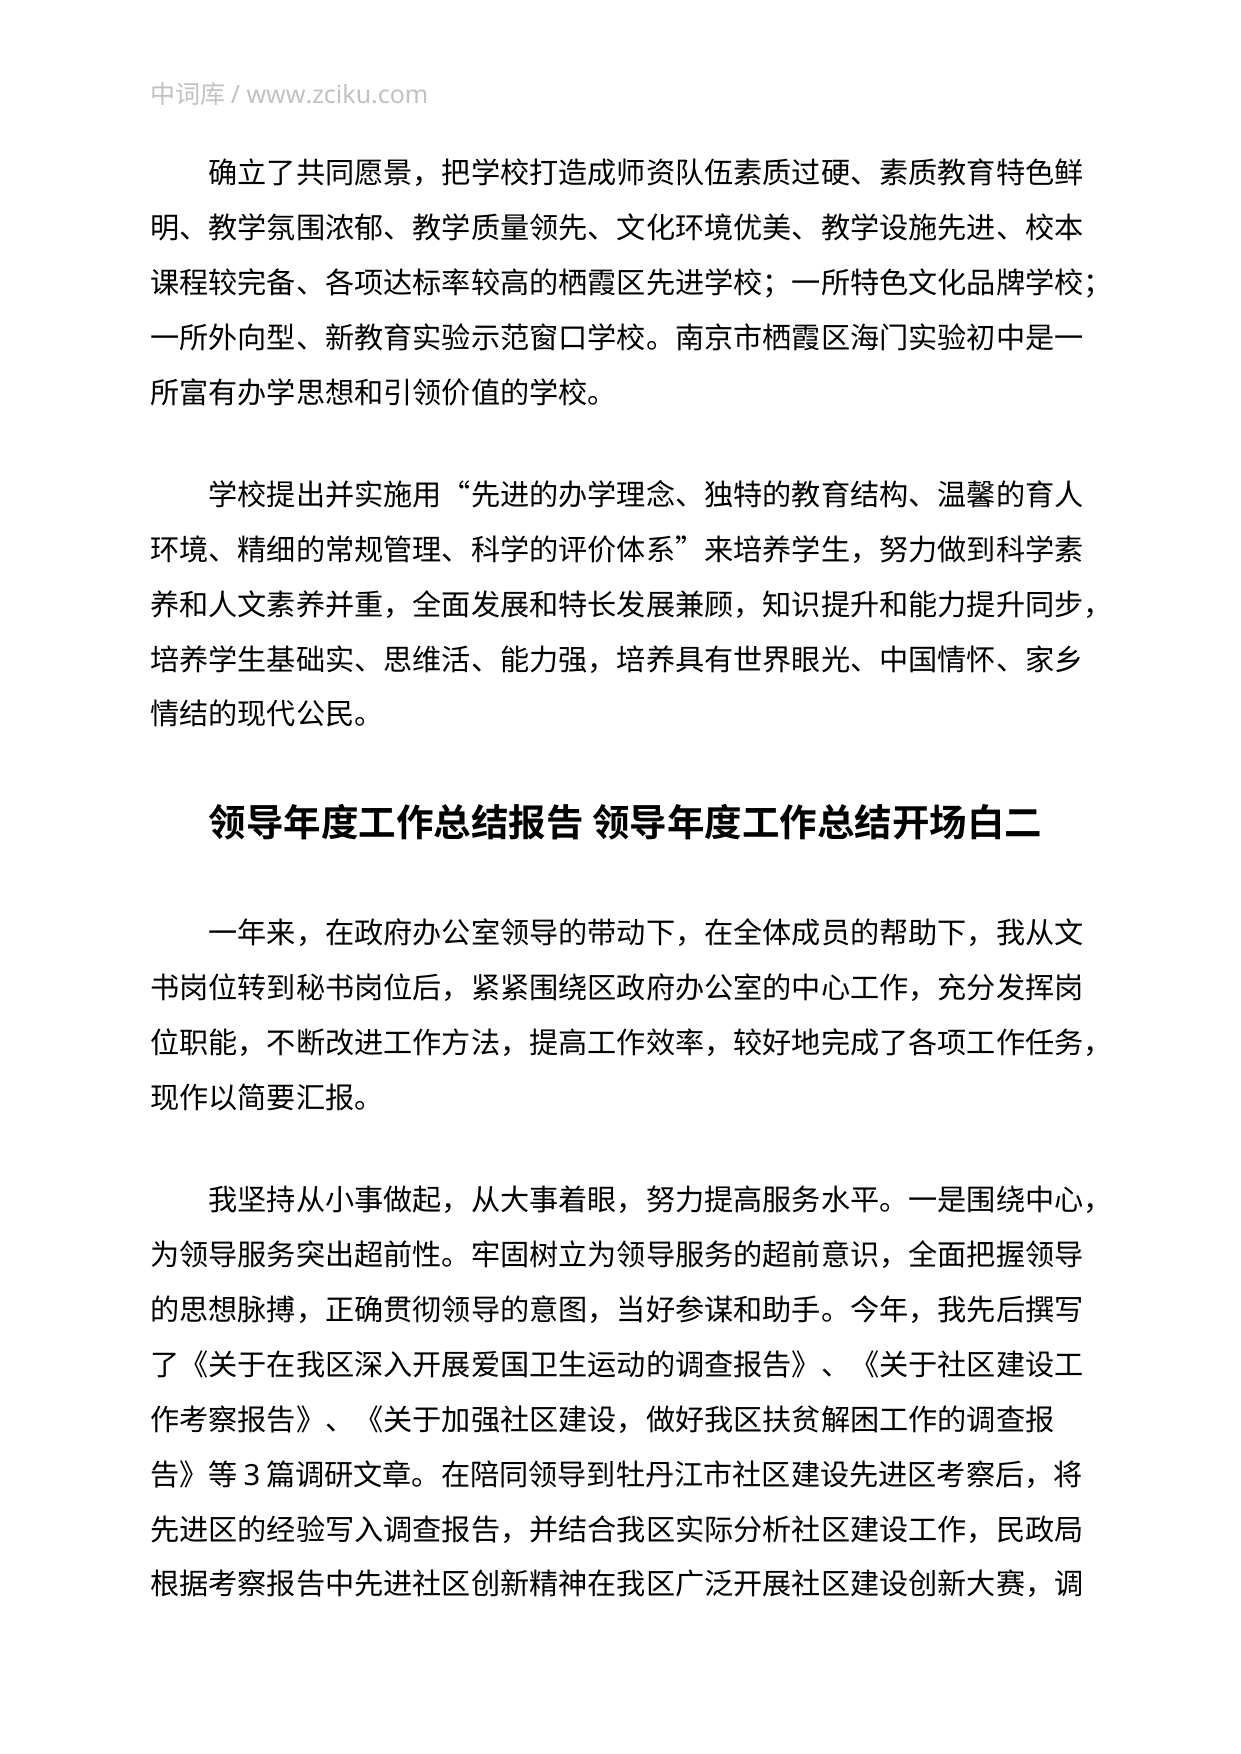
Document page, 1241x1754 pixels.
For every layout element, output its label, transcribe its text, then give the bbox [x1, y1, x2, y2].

text 一年来，在政府办公室领导的带动下，在全体成员的帮助下，我从文书岗位转到秘书岗位后，紧紧围绕区政府办公室的中心工作，充分发挥岗位职能，不断改进工作方法，提高工作效率，较好地完成了各项工作任务，现作以简要汇报。 [150, 910, 1090, 1117]
text 领导年度工作总结报告 领导年度工作总结开场白二 [150, 793, 1090, 847]
text 学校提出并实施用“先进的办学理念、独特的教育结构、温馨的育人环境、精细的常规管理、科学的评价体系”来培养学生，努力做到科学素养和人文素养并重，全面发展和特长发展兼顾，知识提升和能力提升同步，培养学生基础实、思维活、能力强，培养具有世界眼光、中国情怀、家乡情结的现代公民。 [150, 471, 1090, 733]
text 确立了共同愿景，把学校打造成师资队伍素质过硬、素质教育特色鲜明、教学氛围浓郁、教学质量领先、文化环境优美、教学设施先进、校本课程较完备、各项达标率较高的栖霞区先进学校；一所特色文化品牌学校；一所外向型、新教育实验示范窗口学校。南京市栖霞区海门实验初中是一所富有办学思想和引领价值的学校。 [150, 150, 1090, 412]
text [150, 1177, 1090, 1603]
